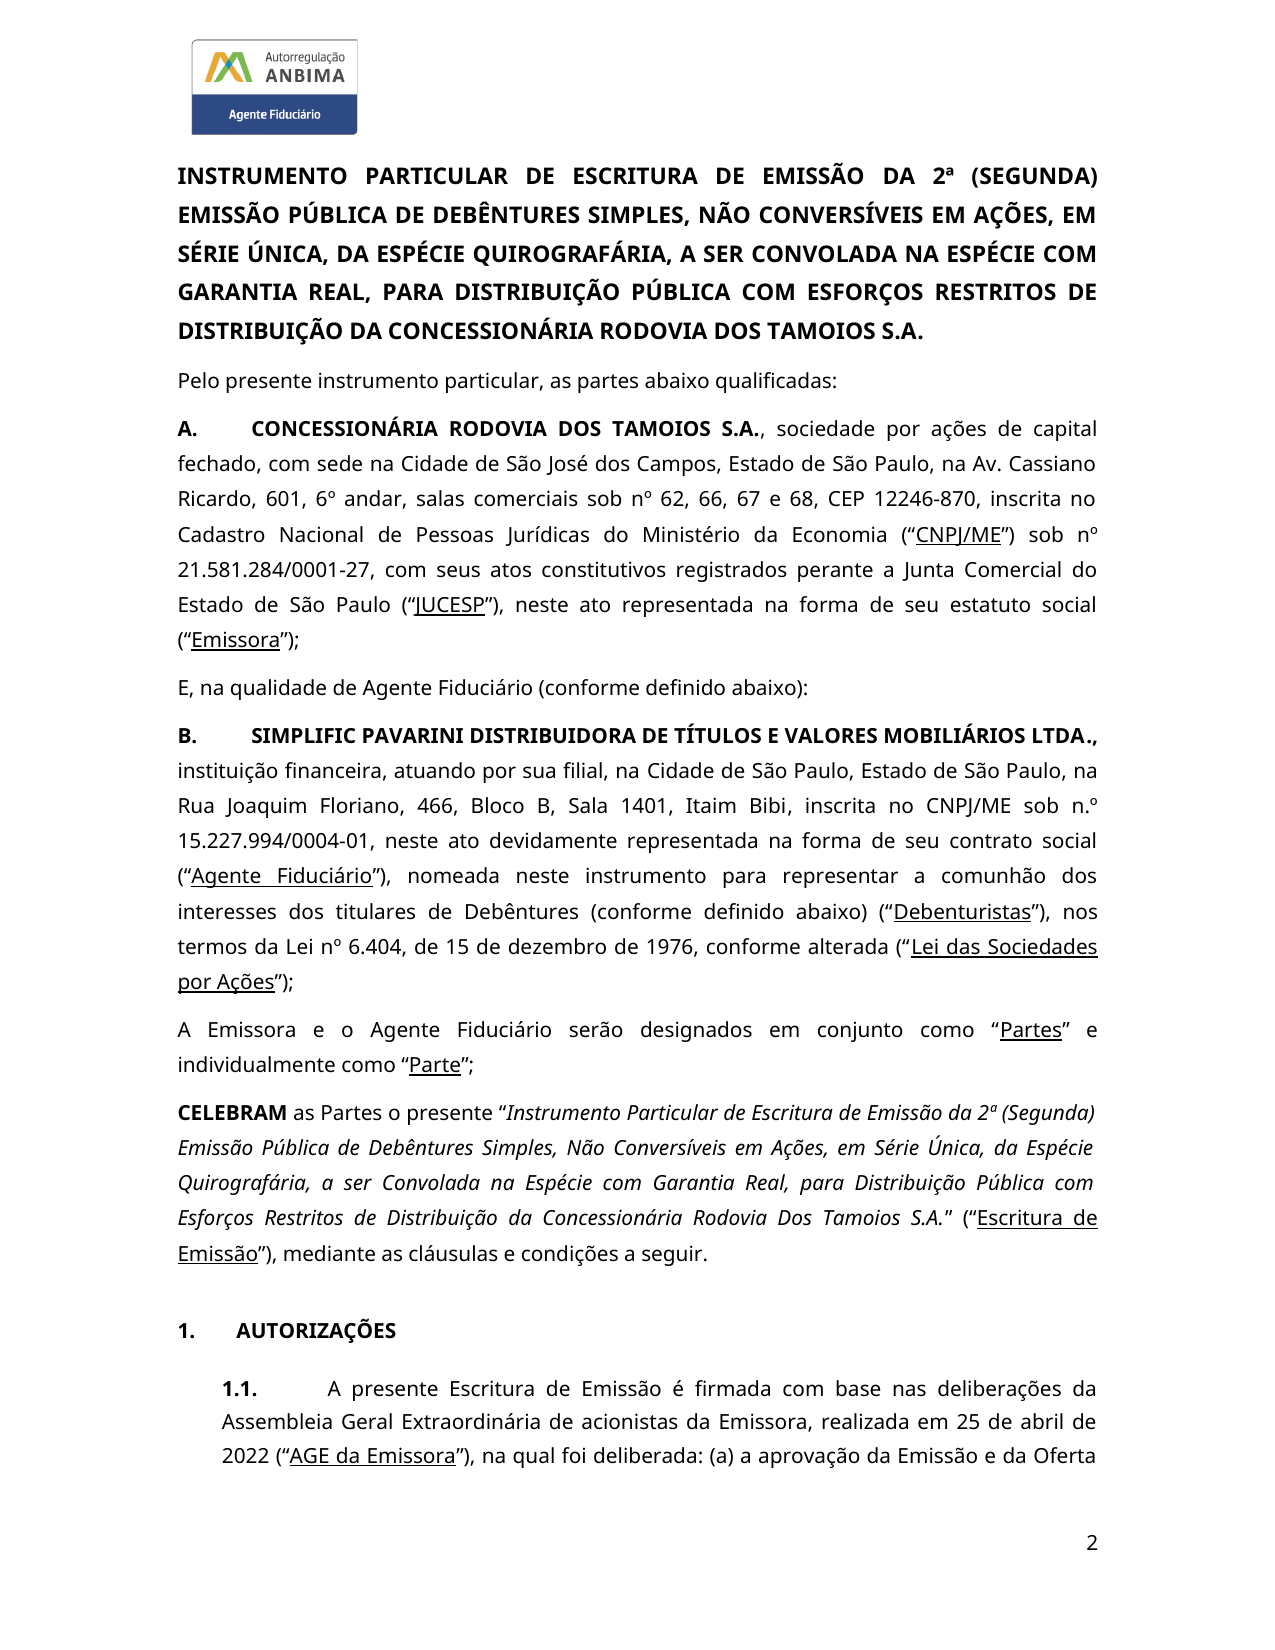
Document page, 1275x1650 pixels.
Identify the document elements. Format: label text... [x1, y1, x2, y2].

list CONCESSIONÁRIA RODOVIA DOS TAMOIOS S.A., sociedade por ações de capital fechado, com sede na Cidade de São José dos Campos, Estado de São Paulo, na Av. Cassiano Ricardo, 601, 6º andar, salas comerciais sob nº 62, 66, 67 e 68, CEP 12246-870, inscrita no Cadastro Nacional de Pessoas Jurídicas do Ministério da Economia (“CNPJ/ME”) sob nº 21.581.284/0001-27, com seus atos constitutivos registrados perante a Junta Comercial do Estado de São Paulo (“JUCESP”), neste ato representada na forma de seu estatuto social (“Emissora”); [177, 414, 1098, 654]
picture [191, 39, 358, 135]
text A Emissora e o Agente Fiduciário serão designados em conjunto como “Partes” e individualmente como “Parte”; [177, 1015, 1098, 1078]
text Pelo presente instrumento particular, as partes abaixo qualificadas: [177, 366, 1098, 395]
list SIMPLIFIC PAVARINI DISTRIBUIDORA DE TÍTULOS E VALORES MOBILIÁRIOS LTDA., instituição financeira, atuando por sua filial, na Cidade de São Paulo, Estado de São Paulo, na Rua Joaquim Floriano, 466, Bloco B, Sala 1401, Itaim Bibi, inscrita no CNPJ/ME sob n.º 15.227.994/0004-01, neste ato devidamente representada na forma de seu contrato social (“Agente Fiduciário”), nomeada neste instrumento para representar a comunhão dos interesses dos titulares de Debêntures (conforme definido abaixo) (“Debenturistas”), nos termos da Lei nº 6.404, de 15 de dezembro de 1976, conforme alterada (“Lei das Sociedades por Ações”); [177, 721, 1098, 996]
text INSTRUMENTO PARTICULAR DE ESCRITURA DE EMISSÃO DA 2ª (SEGUNDA) EMISSÃO PÚBLICA DE DEBÊNTURES SIMPLES, NÃO CONVERSÍVEIS EM AÇÕES, EM SÉRIE ÚNICA, DA ESPÉCIE QUIROGRAFÁRIA, A SER CONVOLADA NA ESPÉCIE COM GARANTIA REAL, PARA DISTRIBUIÇÃO PÚBLICA COM ESFORÇOS RESTRITOS DE DISTRIBUIÇÃO DA CONCESSIONÁRIA RODOVIA DOS TAMOIOS S.A. [177, 160, 1098, 346]
subtitle AUTORIZAÇÕES [177, 1311, 1098, 1345]
text CELEBRAM as Partes o presente “Instrumento Particular de Escritura de Emissão da 2ª (Segunda) Emissão Pública de Debêntures Simples, Não Conversíveis em Ações, em Série Única, da Espécie Quirografária, a ser Convolada na Espécie com Garantia Real, para Distribuição Pública com Esforços Restritos de Distribuição da Concessionária Rodovia Dos Tamoios S.A.” (“Escritura de Emissão”), mediante as cláusulas e condições a seguir. [177, 1098, 1098, 1267]
text E, na qualidade de Agente Fiduciário (conforme definido abaixo): [177, 673, 1098, 701]
